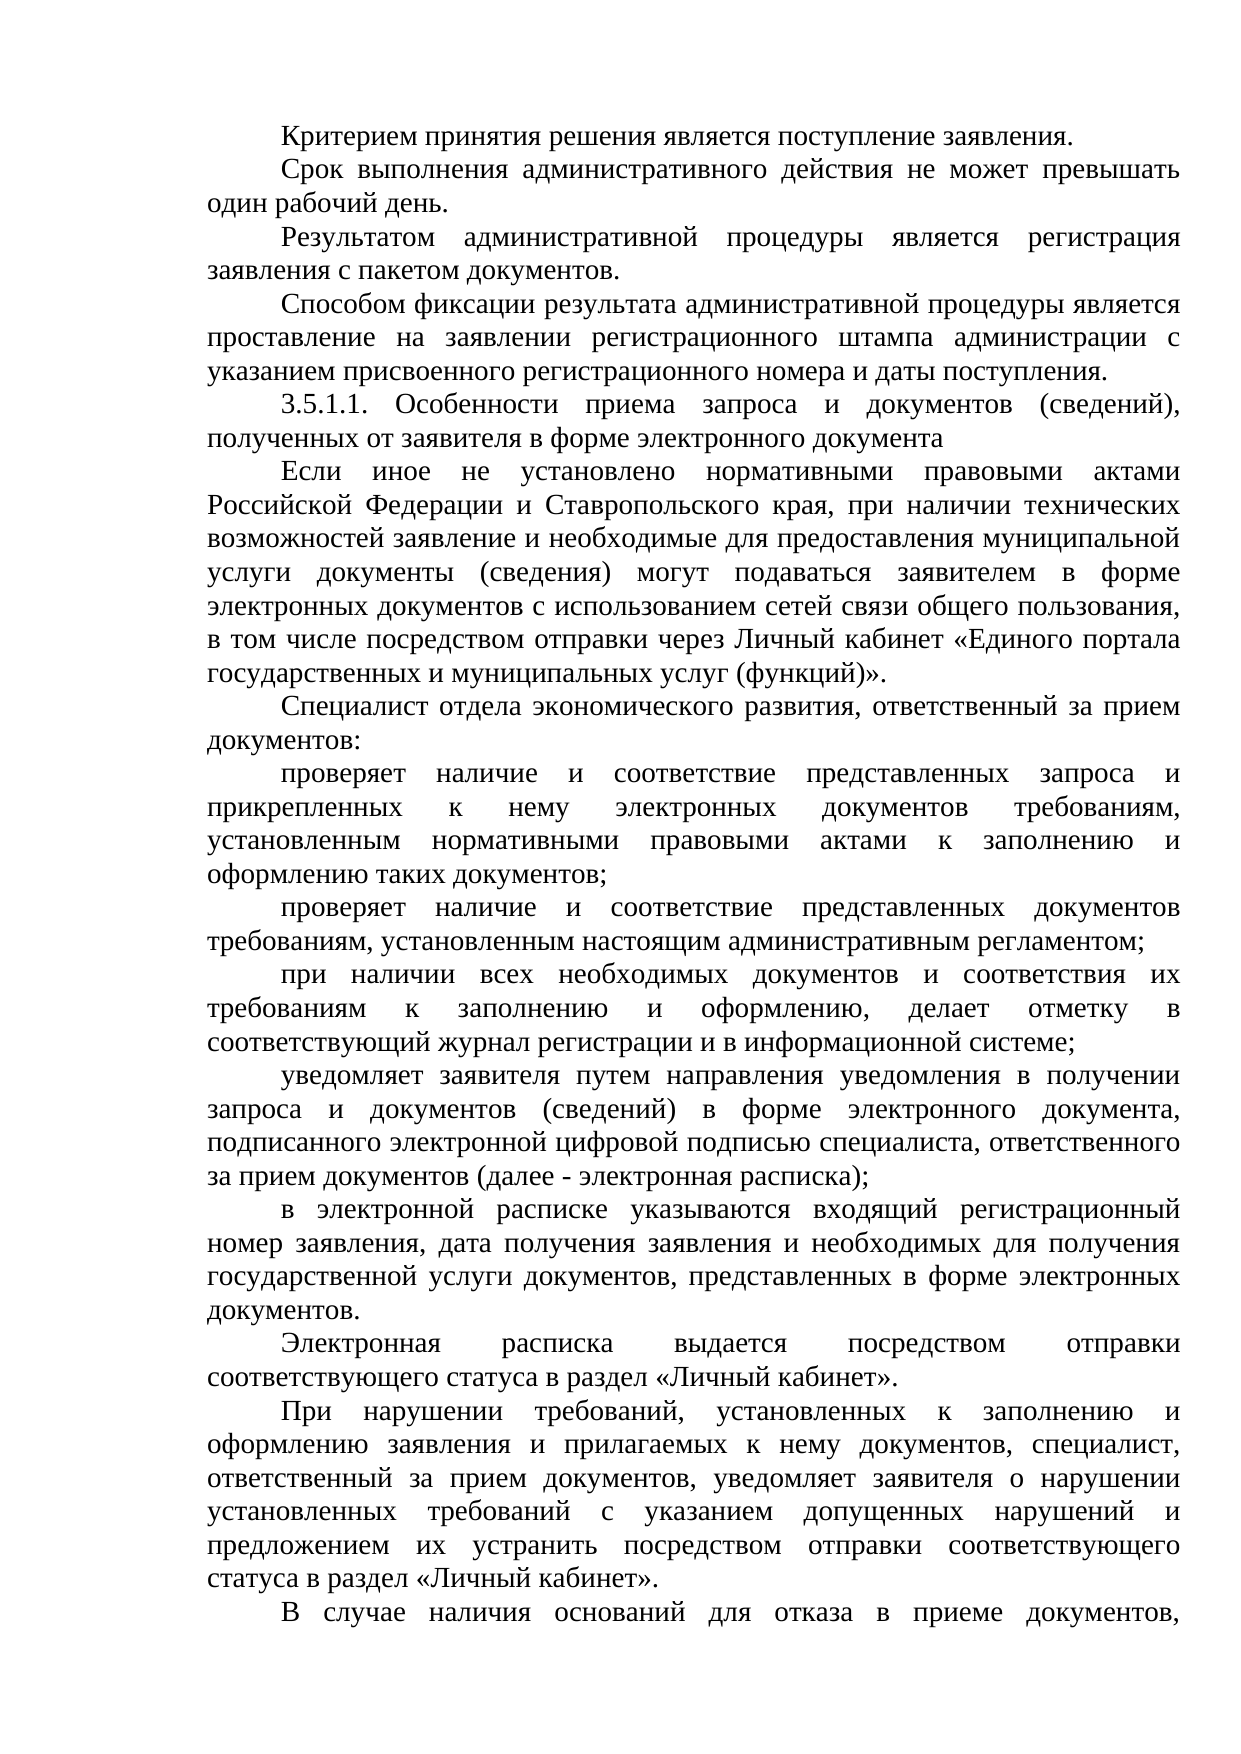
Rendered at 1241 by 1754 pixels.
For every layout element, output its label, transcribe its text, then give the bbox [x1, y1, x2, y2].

text Если иное не установлено нормативными правовыми актами Российской Федерации и Ставропольского края, при наличии технических возможностей заявление и необходимые для предоставления муниципальной услуги документы (сведения) могут подаваться заявителем в форме электронных документов с использованием сетей связи общего пользования, в том числе посредством отправки через Личный кабинет «Единого портала государственных и муниципальных услуг (функций)». [207, 453, 1181, 688]
text Критерием принятия решения является поступление заявления. [207, 118, 1181, 152]
text Способом фиксации результата административной процедуры является проставление на заявлении регистрационного штампа администрации с указанием присвоенного регистрационного номера и даты поступления. [207, 286, 1181, 386]
text Специалист отдела экономического развития, ответственный за прием документов: [207, 688, 1181, 755]
text Электронная расписка выдается посредством отправки соответствующего статуса в раздел «Личный кабинет». [207, 1326, 1181, 1393]
text проверяет наличие и соответствие представленных документов требованиям, установленным настоящим административным регламентом; [207, 889, 1181, 957]
text Результатом административной процедуры является регистрация заявления с пакетом документов. [207, 219, 1181, 286]
text Срок выполнения административного действия не может превышать один рабочий день. [207, 152, 1181, 219]
text При нарушении требований, установленных к заполнению и оформлению заявления и прилагаемых к нему документов, специалист, ответственный за прием документов, уведомляет заявителя о нарушении установленных требований с указанием допущенных нарушений и предложением их устранить посредством отправки соответствующего статуса в раздел «Личный кабинет». [207, 1393, 1181, 1594]
text в электронной расписке указываются входящий регистрационный номер заявления, дата получения заявления и необходимых для получения государственной услуги документов, представленных в форме электронных документов. [207, 1191, 1181, 1326]
text проверяет наличие и соответствие представленных запроса и прикрепленных к нему электронных документов требованиям, установленным нормативными правовыми актами к заполнению и оформлению таких документов; [207, 755, 1181, 889]
text при наличии всех необходимых документов и соответствия их требованиям к заполнению и оформлению, делает отметку в соответствующий журнал регистрации и в информационной системе; [207, 957, 1181, 1057]
text 3.5.1.1. Особенности приема запроса и документов (сведений), полученных от заявителя в форме электронного документа [207, 386, 1181, 453]
text уведомляет заявителя путем направления уведомления в получении запроса и документов (сведений) в форме электронного документа, подписанного электронной цифровой подписью специалиста, ответственного за прием документов (далее - электронная расписка); [207, 1057, 1181, 1191]
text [207, 1594, 1181, 1627]
